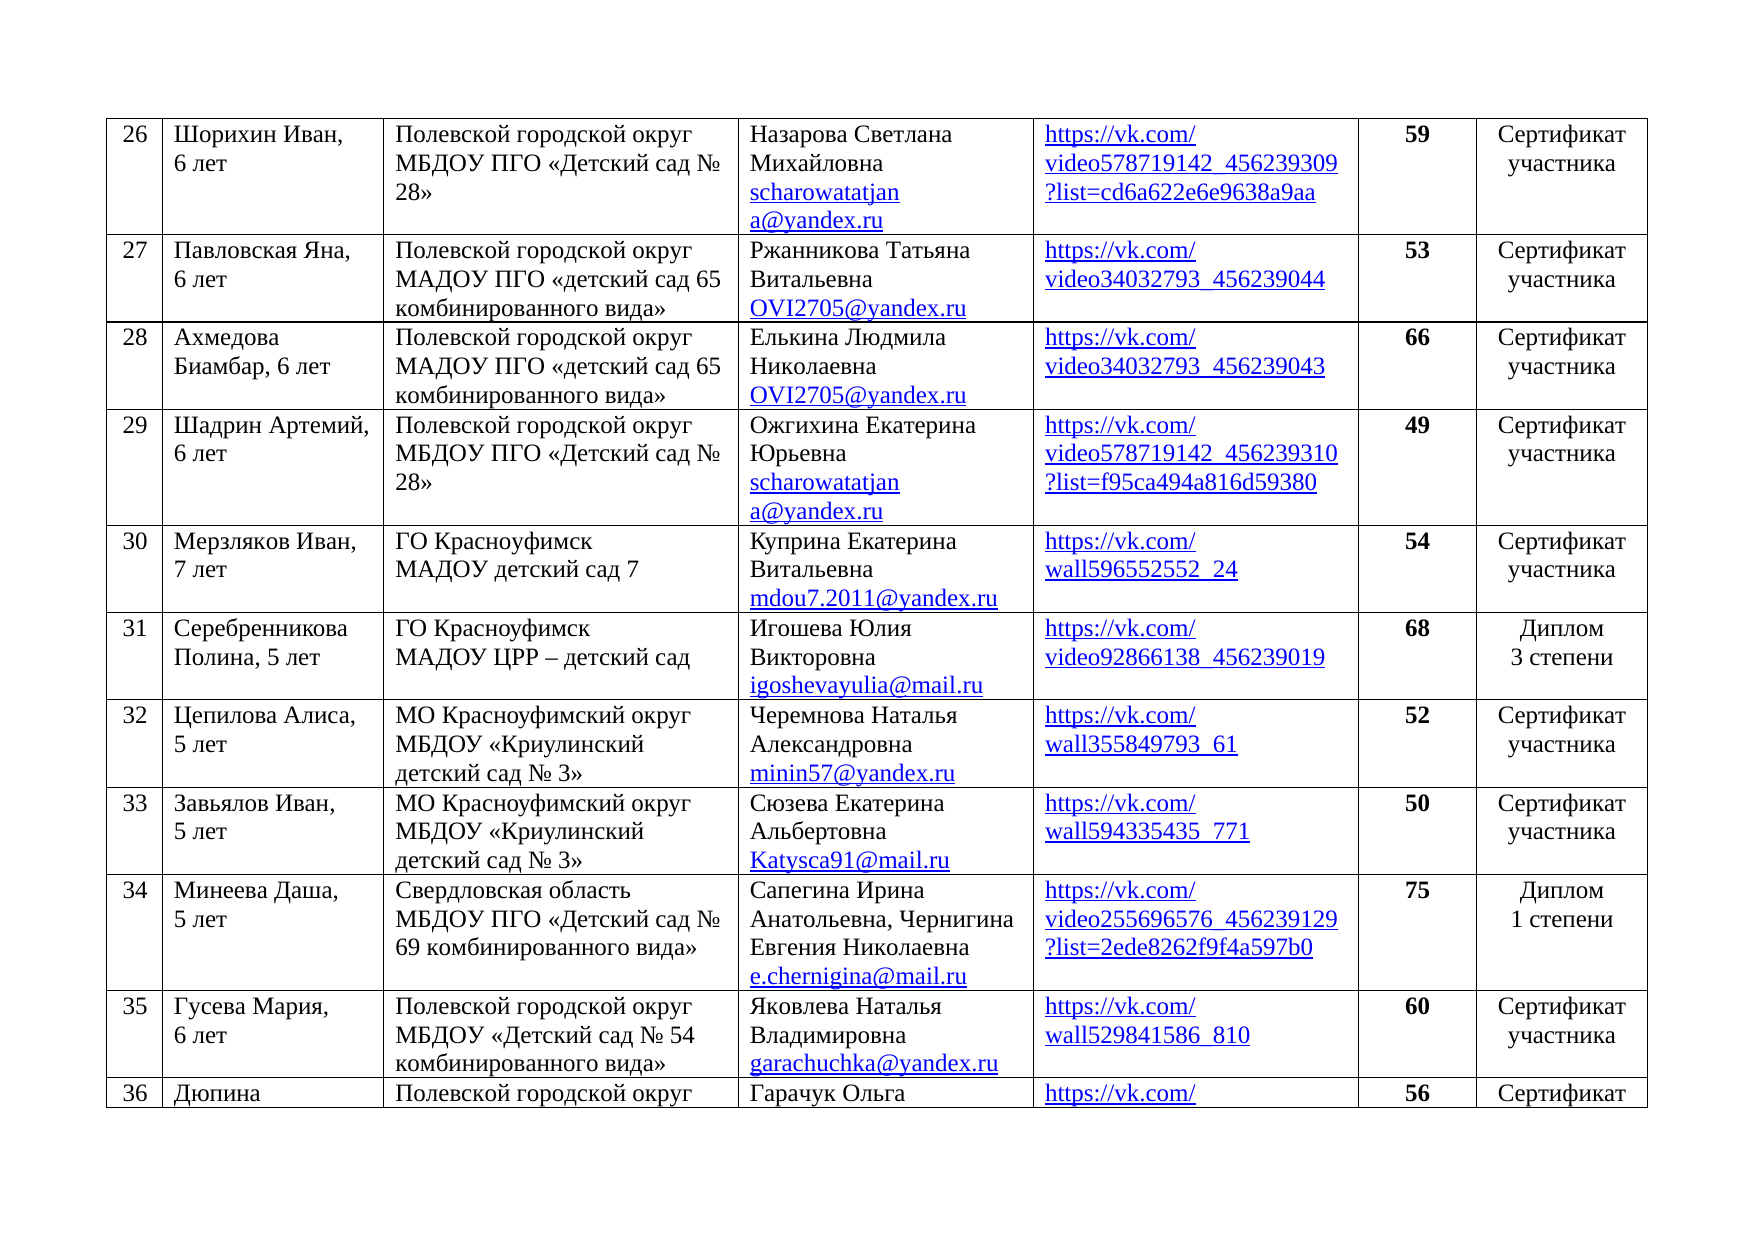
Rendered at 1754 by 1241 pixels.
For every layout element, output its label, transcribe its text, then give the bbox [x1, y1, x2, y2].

table_cell 66 [1359, 323, 1476, 409]
table_cell 35 [107, 991, 162, 1077]
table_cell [1477, 1078, 1647, 1107]
table_cell 29 [107, 410, 162, 525]
table_cell https://vk.com/video92866138_456239019 [1034, 613, 1358, 699]
table_cell 31 [107, 613, 162, 699]
table_cell 60 [1359, 991, 1476, 1077]
table_cell https://vk.com/wall529841586_810 [1034, 991, 1358, 1077]
table_cell Яковлева Наталья Владимировна garachuchka@yandex.ru [739, 991, 1033, 1077]
table_cell 56 [1359, 1078, 1476, 1107]
table_cell 52 [1359, 700, 1476, 787]
table_cell 59 [1359, 119, 1476, 234]
table_cell Полевской городской округ МБДОУ ПГО «Детский сад № 28» [384, 410, 738, 525]
table_cell Сертификат участника [1477, 235, 1647, 321]
table_cell Сертификат участника [1477, 700, 1647, 787]
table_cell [739, 1078, 1033, 1107]
table_cell Сертификат участника [1477, 410, 1647, 525]
table_cell https://vk.com/wall596552552_24 [1034, 526, 1358, 612]
table_cell Шадрин Артемий, 6 лет [163, 410, 383, 525]
table_cell 33 [107, 788, 162, 874]
table_cell Полевской городской округ МАДОУ ПГО «детский сад 65 комбинированного вида» [384, 323, 738, 409]
table_cell Сюзева Екатерина Альбертовна Katysca91@mail.ru [739, 788, 1033, 874]
table_cell Павловская Яна, 6 лет [163, 235, 383, 321]
table_cell 26 [107, 119, 162, 234]
table_cell Елькина Людмила Николаевна OVI2705@yandex.ru [739, 323, 1033, 409]
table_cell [1477, 119, 1647, 234]
table_cell Минеева Даша, 5 лет [163, 875, 383, 990]
table_cell Ржанникова Татьяна Витальевна OVI2705@yandex.ru [739, 235, 1033, 321]
table_cell 75 [1359, 875, 1476, 990]
table_cell Сертификат участника [1477, 323, 1647, 409]
table_cell Полевской городской округ МАДОУ ПГО «детский сад 65 комбинированного вида» [384, 235, 738, 321]
table_cell 30 [107, 526, 162, 612]
table_cell Гусева Мария, 6 лет [163, 991, 383, 1077]
table_cell Сертификат участника [1477, 526, 1647, 612]
table_cell Свердловская область МБДОУ ПГО «Детский сад № 69 комбинированного вида» [384, 875, 738, 990]
table_cell Полевской городской округ МБДОУ «Детский сад № 54 комбинированного вида» [384, 991, 738, 1077]
table_cell https://vk.com/video578719142_456239309?list=cd6a622e6e9638a9aa [1034, 119, 1358, 234]
table_cell МО Красноуфимский округ МБДОУ «Криулинский детский сад № 3» [384, 788, 738, 874]
table_cell https://vk.com/video578719142_456239310?list=f95ca494a816d59380 [1034, 410, 1358, 525]
table_cell https://vk.com/wall594335435_771 [1034, 788, 1358, 874]
table_cell Диплом 3 степени [1477, 613, 1647, 699]
table_cell ГО Красноуфимск МАДОУ детский сад 7 [384, 526, 738, 612]
table_cell 50 [1359, 788, 1476, 874]
table_cell https://vk.com/wall355849793_61 [1034, 700, 1358, 787]
table_cell Серебренникова Полина, 5 лет [163, 613, 383, 699]
table_cell Сапегина Ирина Анатольевна, Чернигина Евгения Николаевна e.chernigina@mail.ru [739, 875, 1033, 990]
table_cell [1034, 1078, 1358, 1107]
table_cell МО Красноуфимский округ МБДОУ «Криулинский детский сад № 3» [384, 700, 738, 787]
table_cell Куприна Екатерина Витальевна mdou7.2011@yandex.ru [739, 526, 1033, 612]
table_cell Черемнова Наталья Александровна minin57@yandex.ru [739, 700, 1033, 787]
table_cell Шорихин Иван, 6 лет [163, 119, 383, 234]
table_cell 54 [1359, 526, 1476, 612]
table_cell 28 [107, 323, 162, 409]
table_cell 53 [1359, 235, 1476, 321]
table_cell Цепилова Алиса, 5 лет [163, 700, 383, 787]
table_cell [163, 1078, 383, 1107]
table_cell Сертификат участника [1477, 991, 1647, 1077]
table_cell Назарова Светлана Михайловна scharowatatjana@yandex.ru [739, 119, 1033, 234]
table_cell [384, 1078, 738, 1107]
table_cell 36 [107, 1078, 162, 1107]
table_cell Завьялов Иван, 5 лет [163, 788, 383, 874]
table_cell 32 [107, 700, 162, 787]
table_cell Сертификат участника [1477, 788, 1647, 874]
table_cell https://vk.com/video34032793_456239044 [1034, 235, 1358, 321]
table_cell 49 [1359, 410, 1476, 525]
table_cell Игошева Юлия Викторовна igoshevayulia@mail.ru [739, 613, 1033, 699]
table_cell Ахмедова Биамбар, 6 лет [163, 323, 383, 409]
table_cell https://vk.com/video34032793_456239043 [1034, 323, 1358, 409]
table_cell 68 [1359, 613, 1476, 699]
table_cell 27 [107, 235, 162, 321]
table_cell Ожгихина Екатерина Юрьевна scharowatatjana@yandex.ru [739, 410, 1033, 525]
table_cell https://vk.com/video255696576_456239129?list=2ede8262f9f4a597b0 [1034, 875, 1358, 990]
table_cell ГО Красноуфимск МАДОУ ЦРР – детский сад [384, 613, 738, 699]
table_cell 34 [107, 875, 162, 990]
table_cell Полевской городской округ МБДОУ ПГО «Детский сад № 28» [384, 119, 738, 234]
table_cell Диплом 1 степени [1477, 875, 1647, 990]
table_cell Мерзляков Иван, 7 лет [163, 526, 383, 612]
